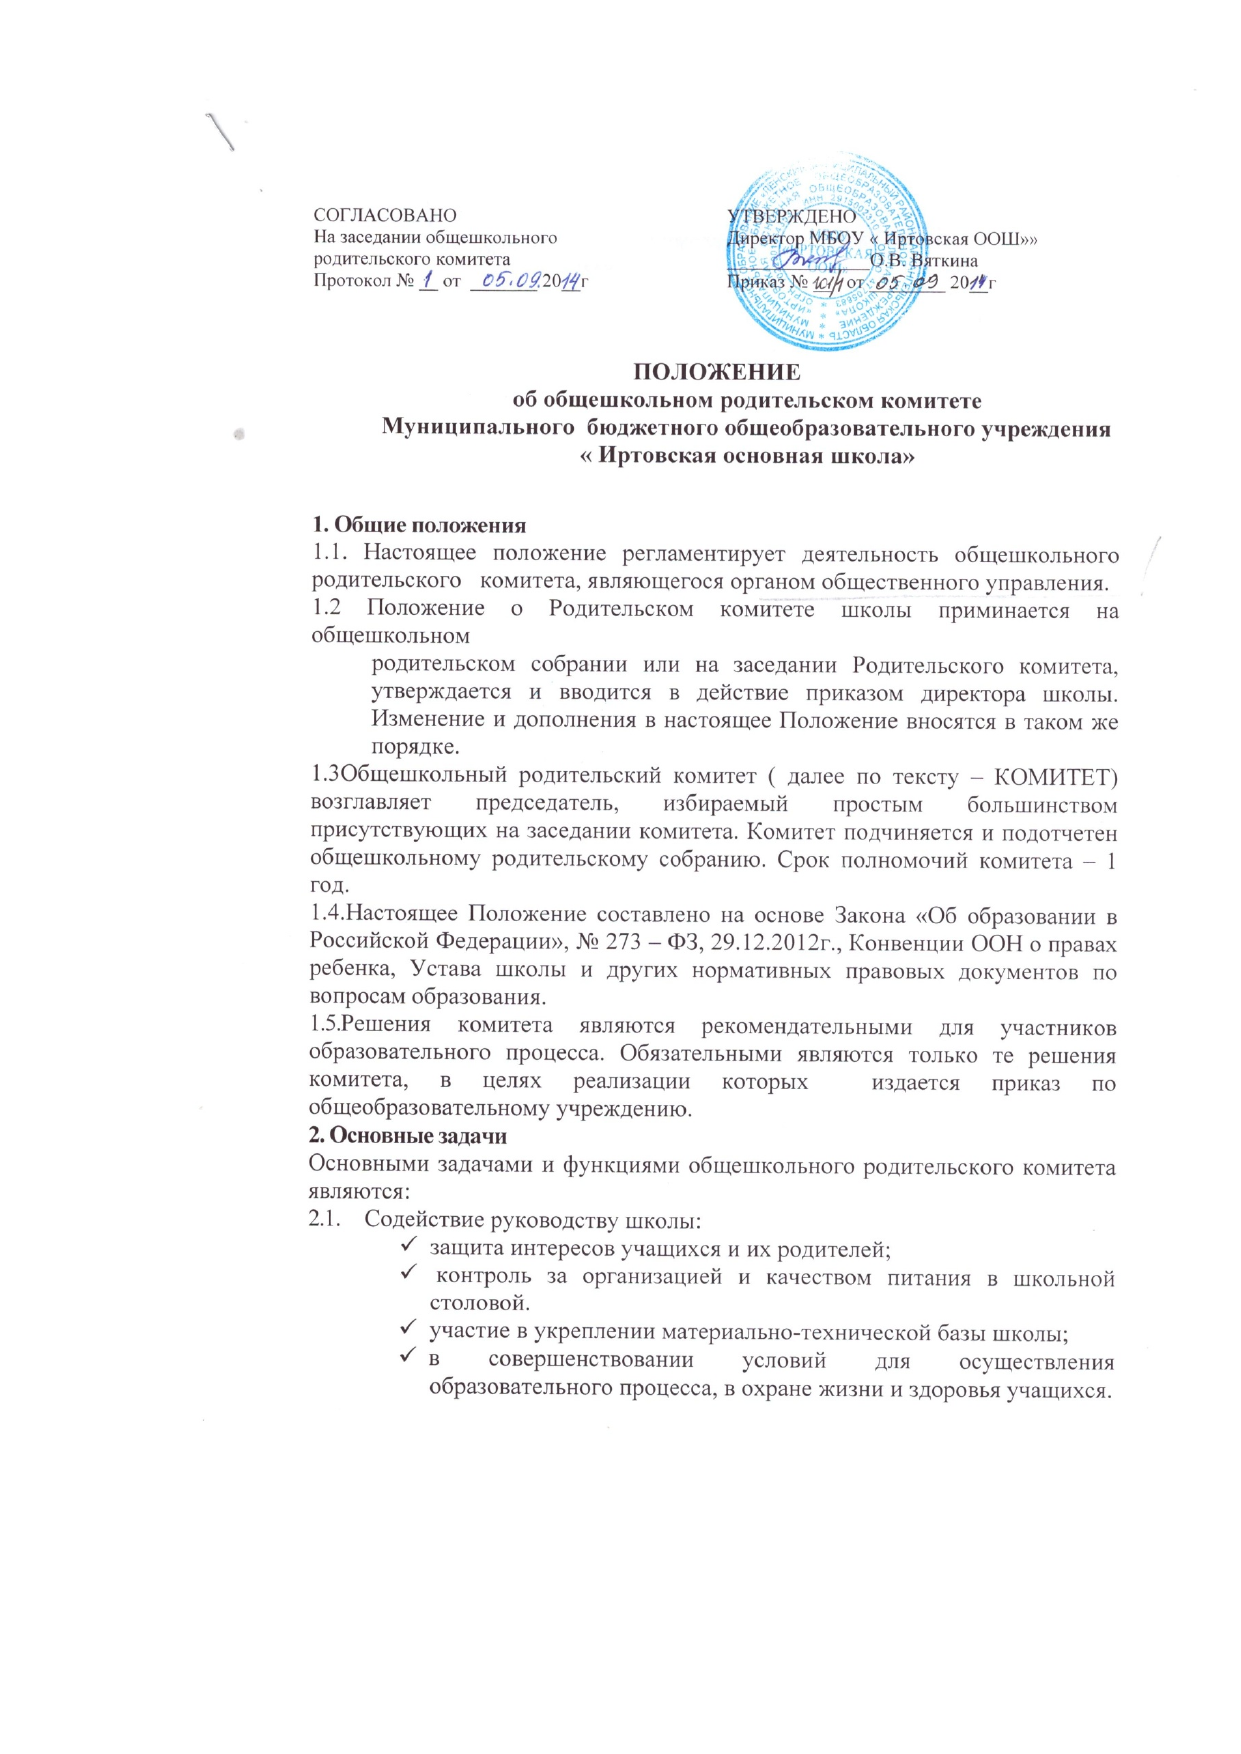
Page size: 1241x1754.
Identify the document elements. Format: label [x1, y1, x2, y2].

picture [148, 75, 1207, 1529]
